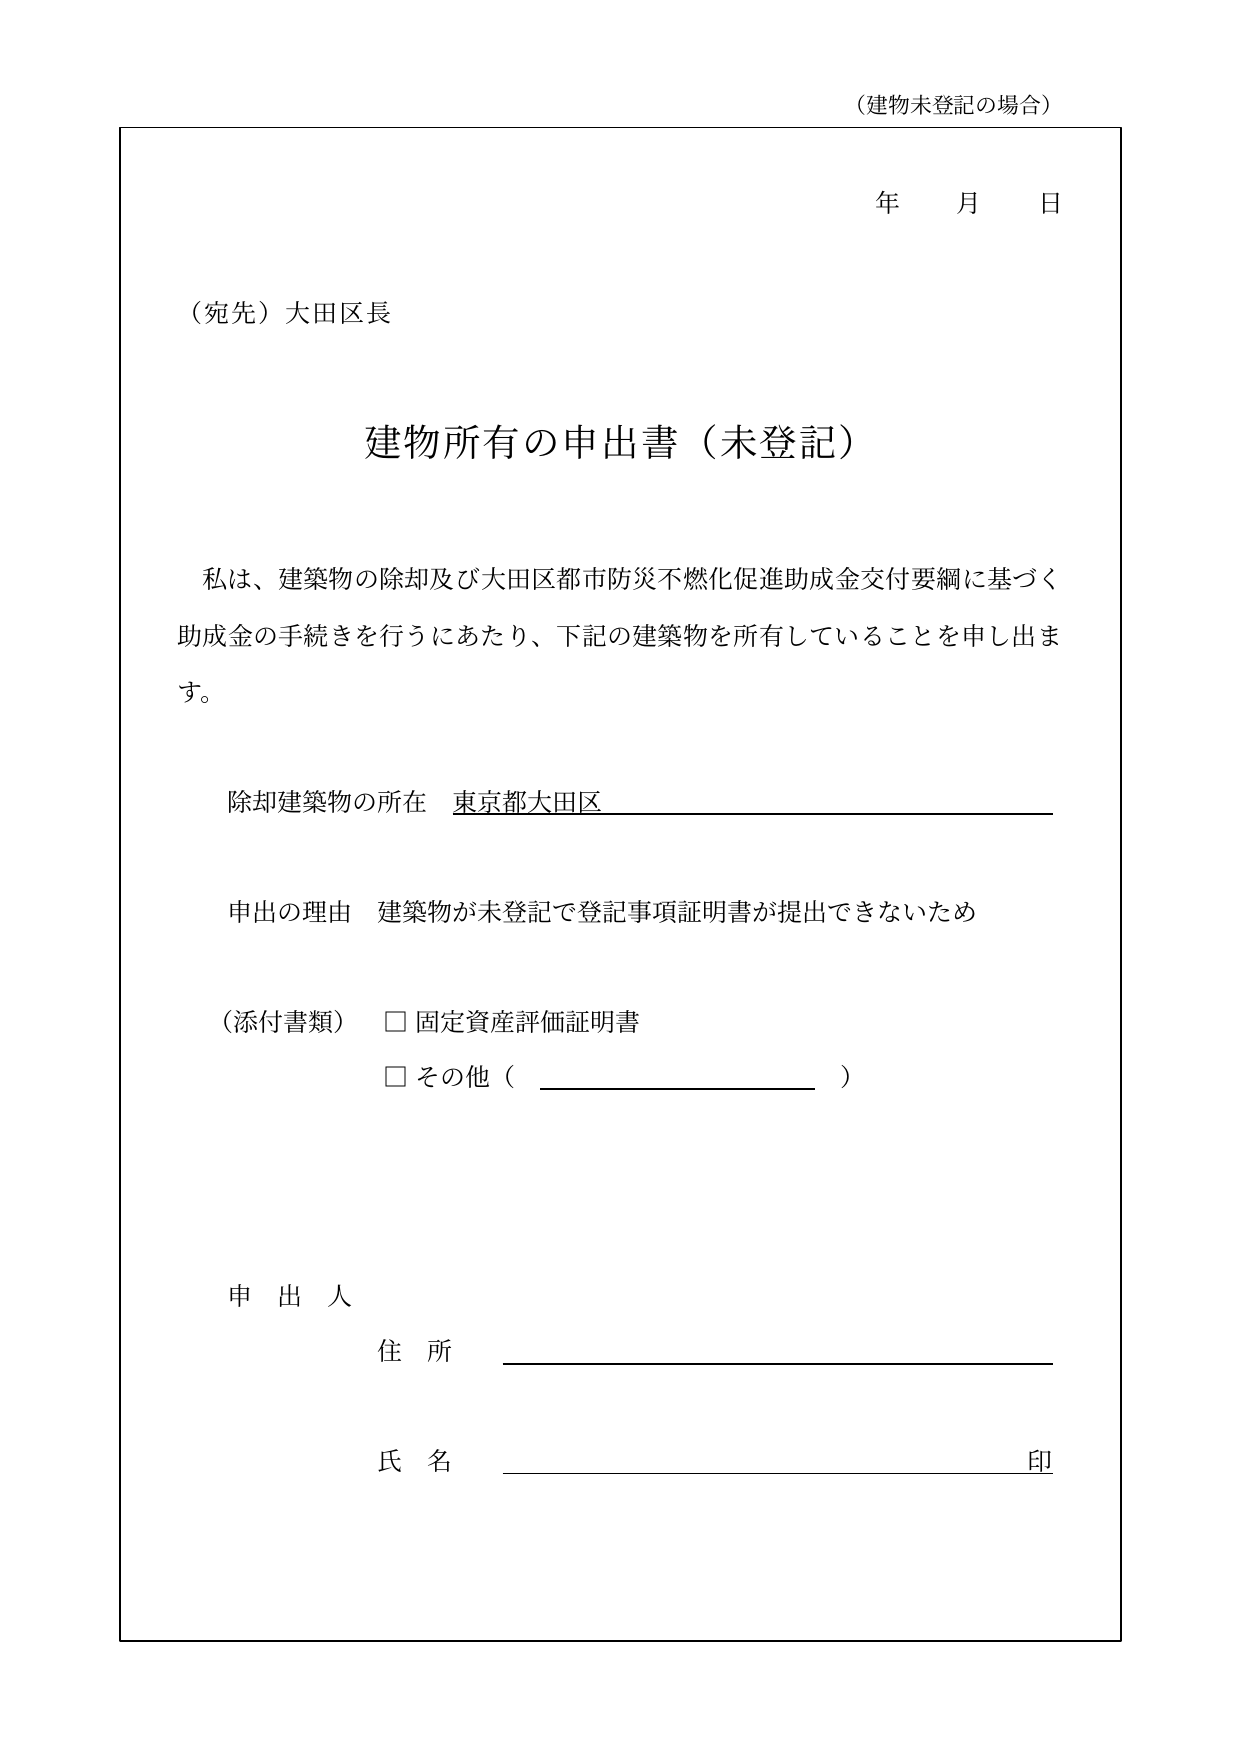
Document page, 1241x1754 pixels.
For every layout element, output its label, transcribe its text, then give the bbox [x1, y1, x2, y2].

text 除却建築物の所在 東京都大田区 [177, 782, 1063, 819]
text 氏 名 印 [177, 1441, 1063, 1479]
text 私は、建築物の除却及び大田区都市防災不燃化促進助成金交付要綱に基づく助成金の手続きを行うにあたり、下記の建築物を所有していることを申し出ます。 [177, 559, 1063, 709]
text 建物所有の申出書（未登記） [177, 403, 1063, 478]
text □ その他（ ） [177, 1057, 1063, 1094]
text 年 月 日 [177, 183, 1063, 221]
text （添付書類） □ 固定資産評価証明書 [177, 1002, 1063, 1039]
text 申 出 人 [177, 1276, 1063, 1313]
text （宛先）大田区長 [177, 293, 1063, 331]
text 申出の理由 建築物が未登記で登記事項証明書が提出できないため [177, 892, 1063, 929]
text 住 所 [177, 1331, 1063, 1369]
